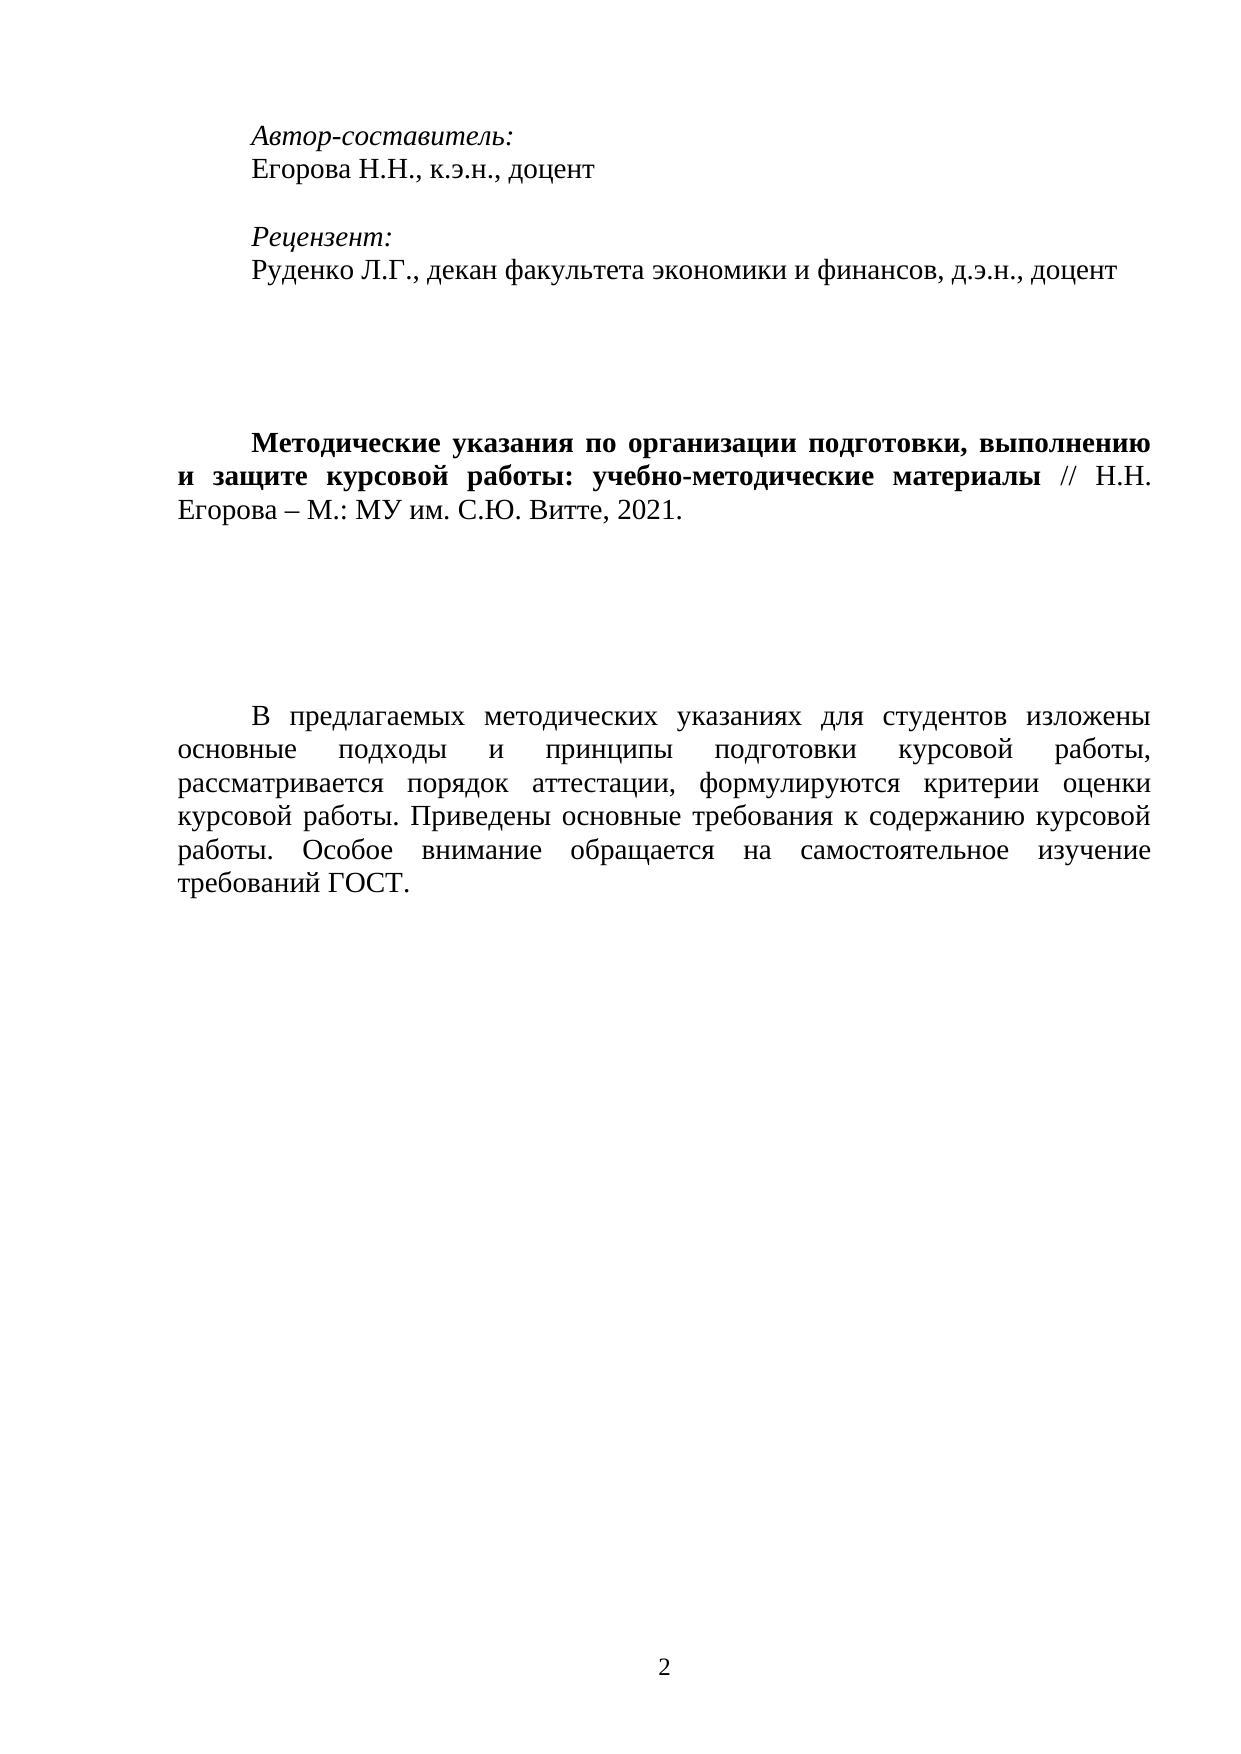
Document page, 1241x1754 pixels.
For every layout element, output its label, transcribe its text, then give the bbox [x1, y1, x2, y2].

text Автор-составитель: [177, 118, 1152, 152]
text Руденко Л.Г., декан факультета экономики и финансов, д.э.н., доцент [177, 252, 1152, 286]
text Рецензент: [177, 219, 1152, 252]
text Методические указания по организации подготовки, выполнению и защите курсовой работы: учебно-методические материалы // Н.Н. Егорова – М.: МУ им. С.Ю. Витте, 2021. [177, 425, 1152, 525]
text Егорова Н.Н., к.э.н., доцент [177, 152, 1152, 185]
text В предлагаемых методических указаниях для студентов изложены основные подходы и принципы подготовки курсовой работы, рассматривается порядок аттестации, формулируются критерии оценки курсовой работы. Приведены основные требования к содержанию курсовой работы. Особое внимание обращается на самостоятельное изучение требований ГОСТ. [177, 698, 1152, 899]
